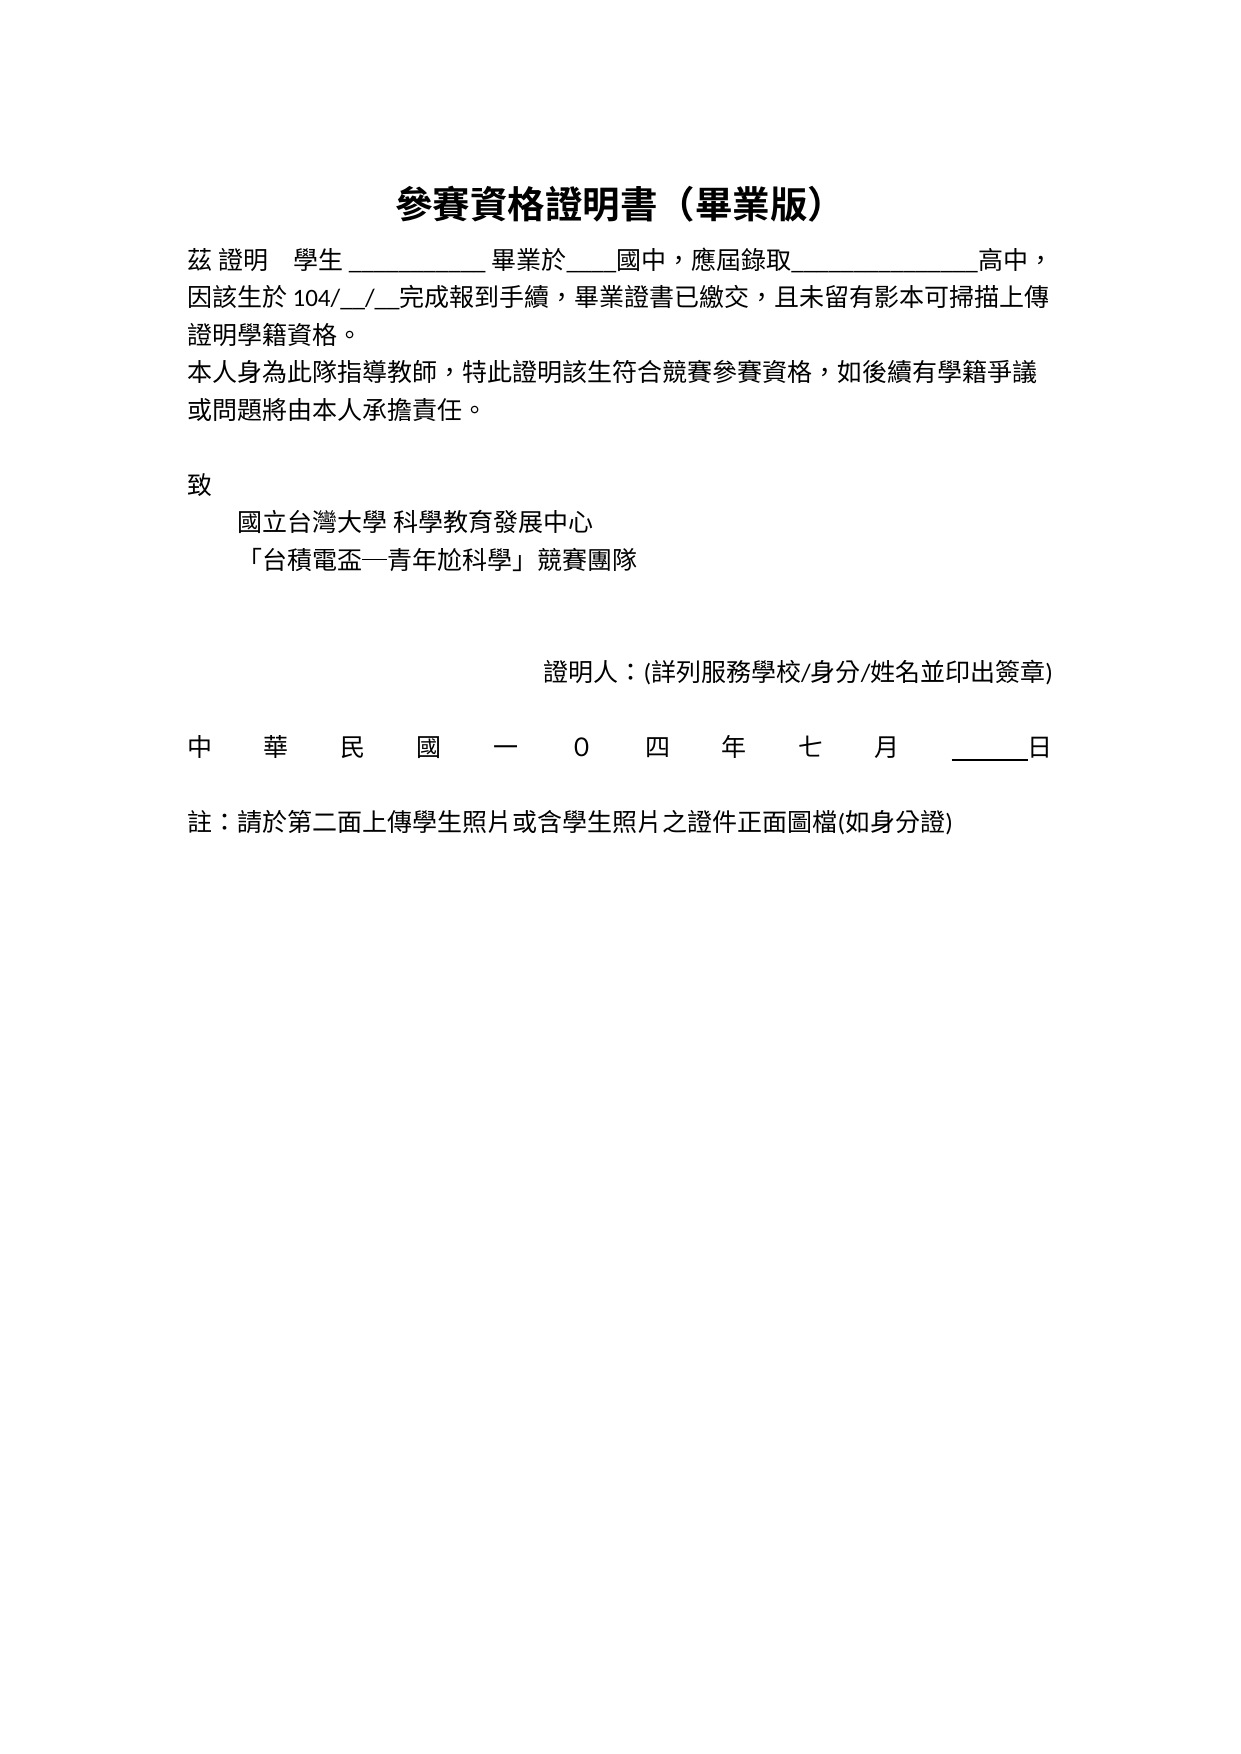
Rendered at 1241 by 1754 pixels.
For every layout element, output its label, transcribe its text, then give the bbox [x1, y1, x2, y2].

text 茲 證明 學生 ___________ 畢業於____國中，應屆錄取_______________高中，因該生於104/__/__完成報到手續，畢業證書已繳交，且未留有影本可掃描上傳證明學籍資格。 [187, 239, 1053, 352]
text 中華民國一０四年七月 日 [187, 727, 1053, 764]
text 本人身為此隊指導教師，特此證明該生符合競賽參賽資格，如後續有學籍爭議或問題將由本人承擔責任。 [187, 352, 1053, 427]
text 國立台灣大學 科學教育發展中心 [187, 502, 1053, 539]
text 註：請於第二面上傳學生照片或含學生照片之證件正面圖檔(如身分證) [187, 802, 1053, 839]
text 致 [187, 464, 1053, 502]
text 證明人：(詳列服務學校/身分/姓名並印出簽章) [187, 652, 1053, 689]
text 「台積電盃─青年尬科學」競賽團隊 [187, 539, 1053, 577]
text 參賽資格證明書（畢業版） [187, 164, 1053, 239]
